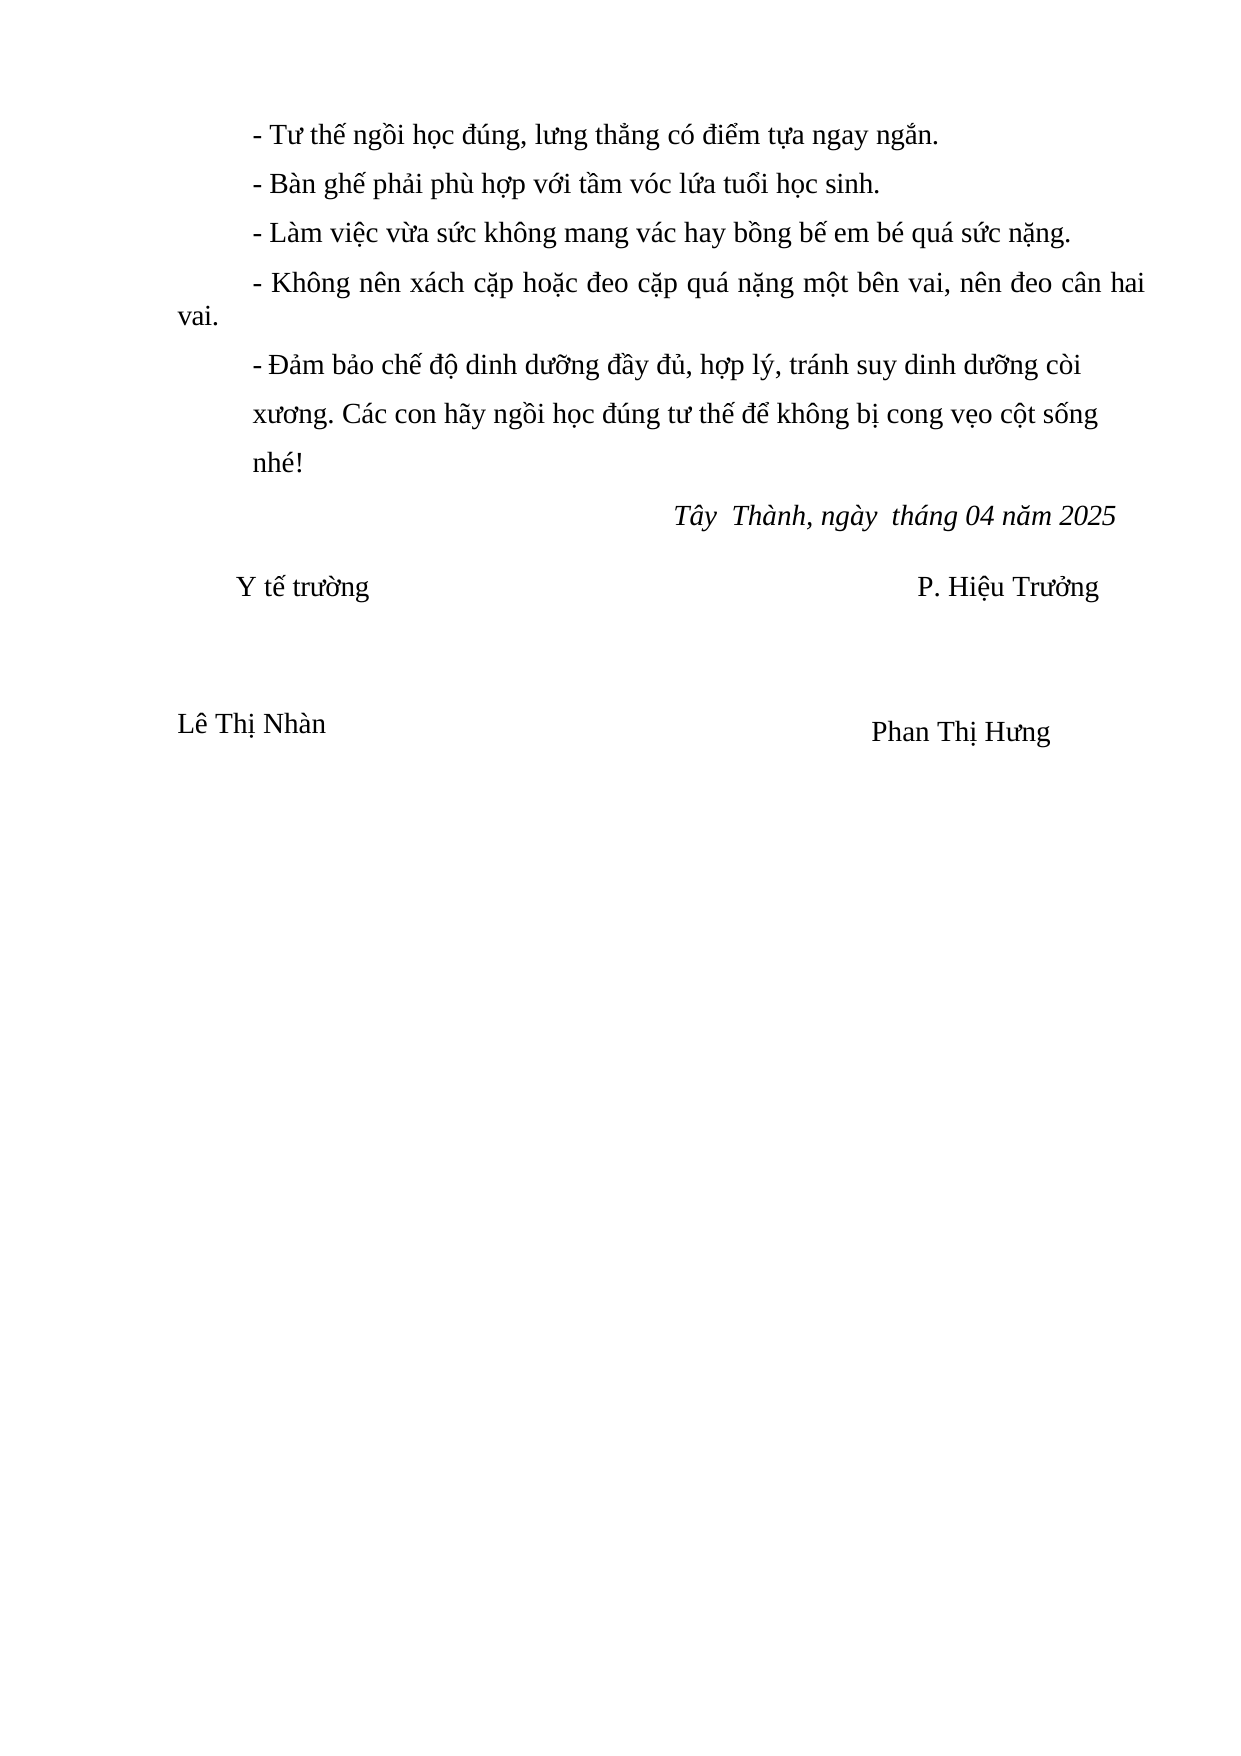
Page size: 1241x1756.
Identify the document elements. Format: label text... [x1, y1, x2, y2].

list Tư thế ngồi học đúng, lưng thẳng có điểm tựa ngay ngắn. [252, 117, 1166, 150]
list Làm việc vừa sức không mang vác hay bồng bế em bé quá sức nặng. [252, 215, 1166, 249]
text Y tế trường [236, 569, 1166, 602]
text vai. [177, 298, 221, 332]
list Không nên xách cặp hoặc đeo cặp quá nặng một bên vai, nên đeo cân hai [252, 265, 1166, 298]
text Lê Thị Nhàn [177, 706, 1166, 740]
list Bàn ghế phải phù hợp với tầm vóc lứa tuổi học sinh. [252, 166, 1166, 200]
list Đảm bảo chế độ dinh dưỡng đầy đủ, hợp lý, tránh suy dinh dưỡng còi xương. Các con hãy ngồi học đúng tư thế để không bị cong vẹo cột sống nhé! [252, 347, 1152, 479]
text Tây Thành, ngày tháng 04 năm 2025 [673, 498, 1166, 531]
